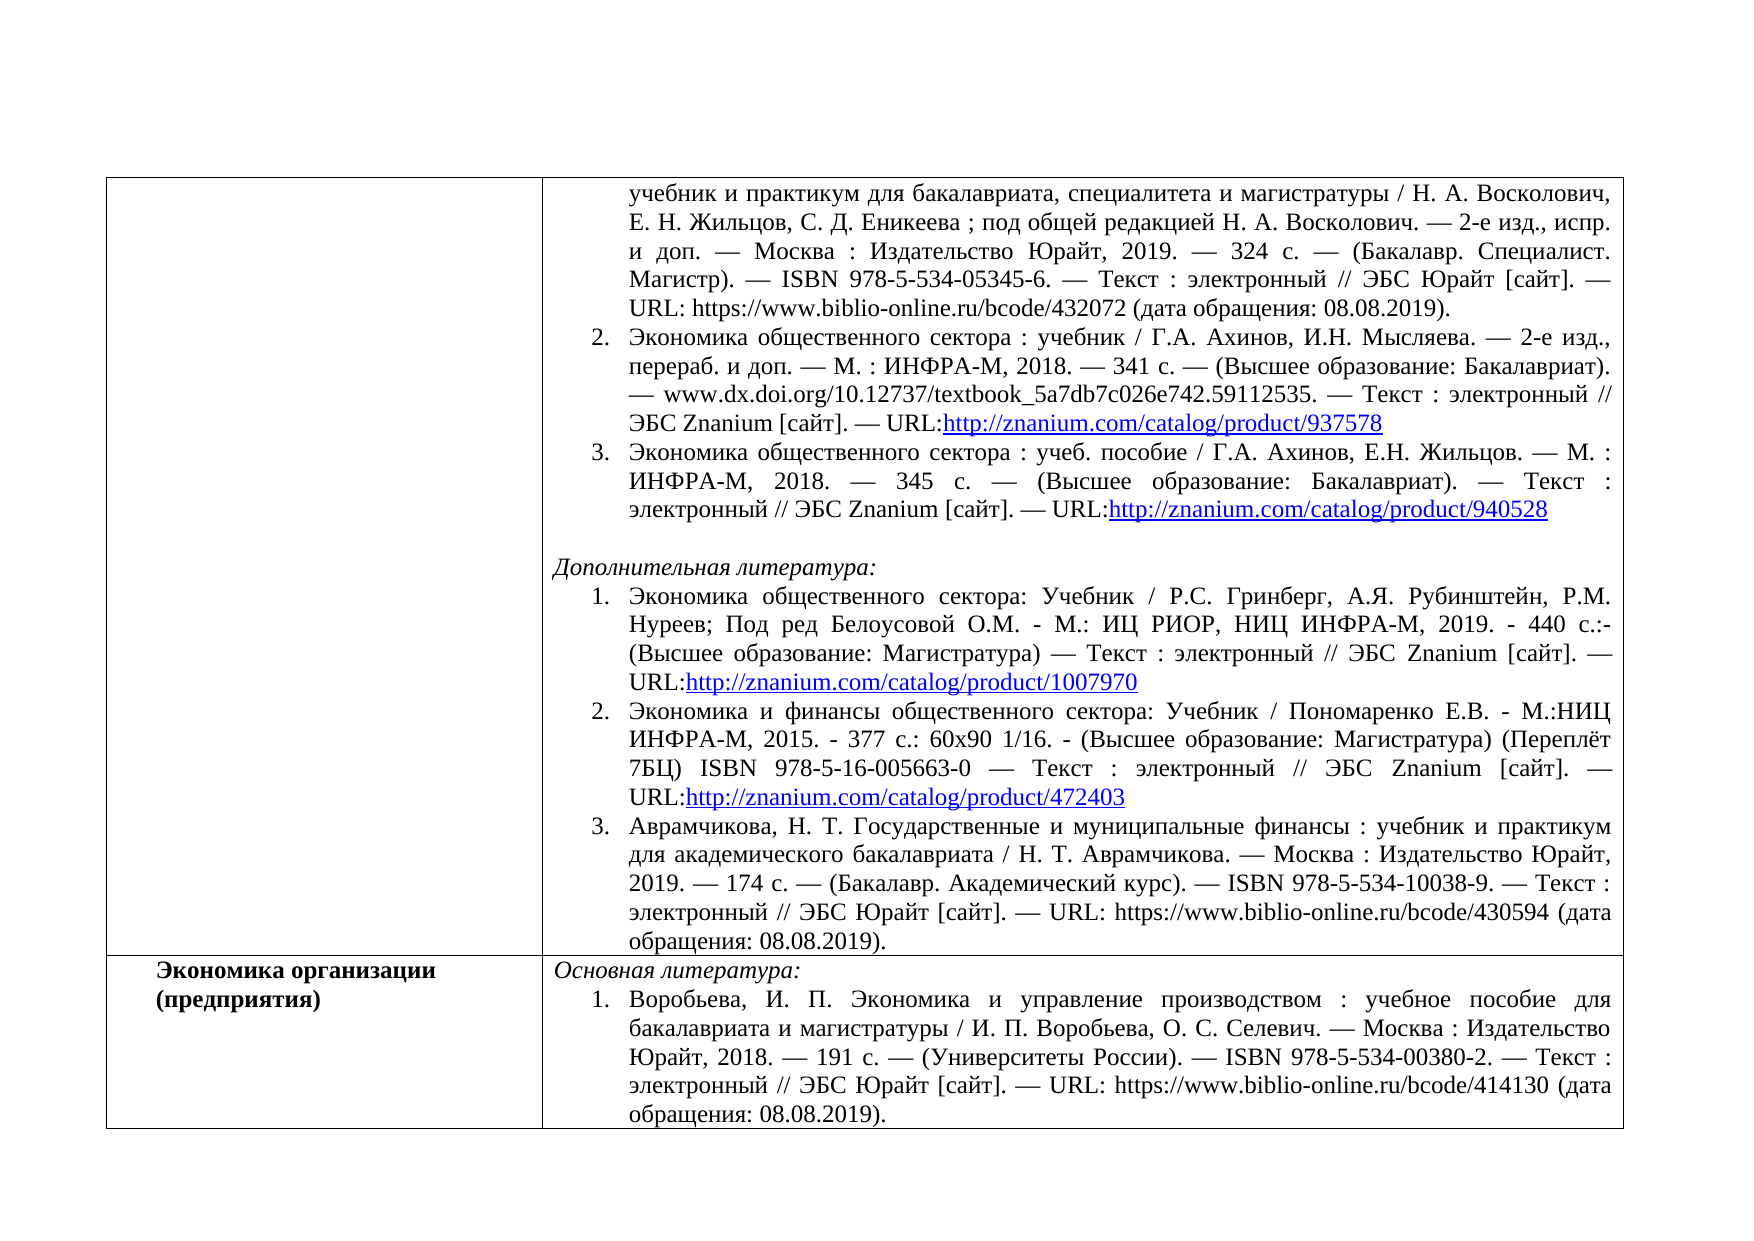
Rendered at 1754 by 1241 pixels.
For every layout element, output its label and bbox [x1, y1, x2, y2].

table_cell [543, 956, 1623, 1128]
table_cell [107, 956, 542, 1128]
table_cell [543, 178, 1623, 954]
table_cell [107, 178, 542, 954]
